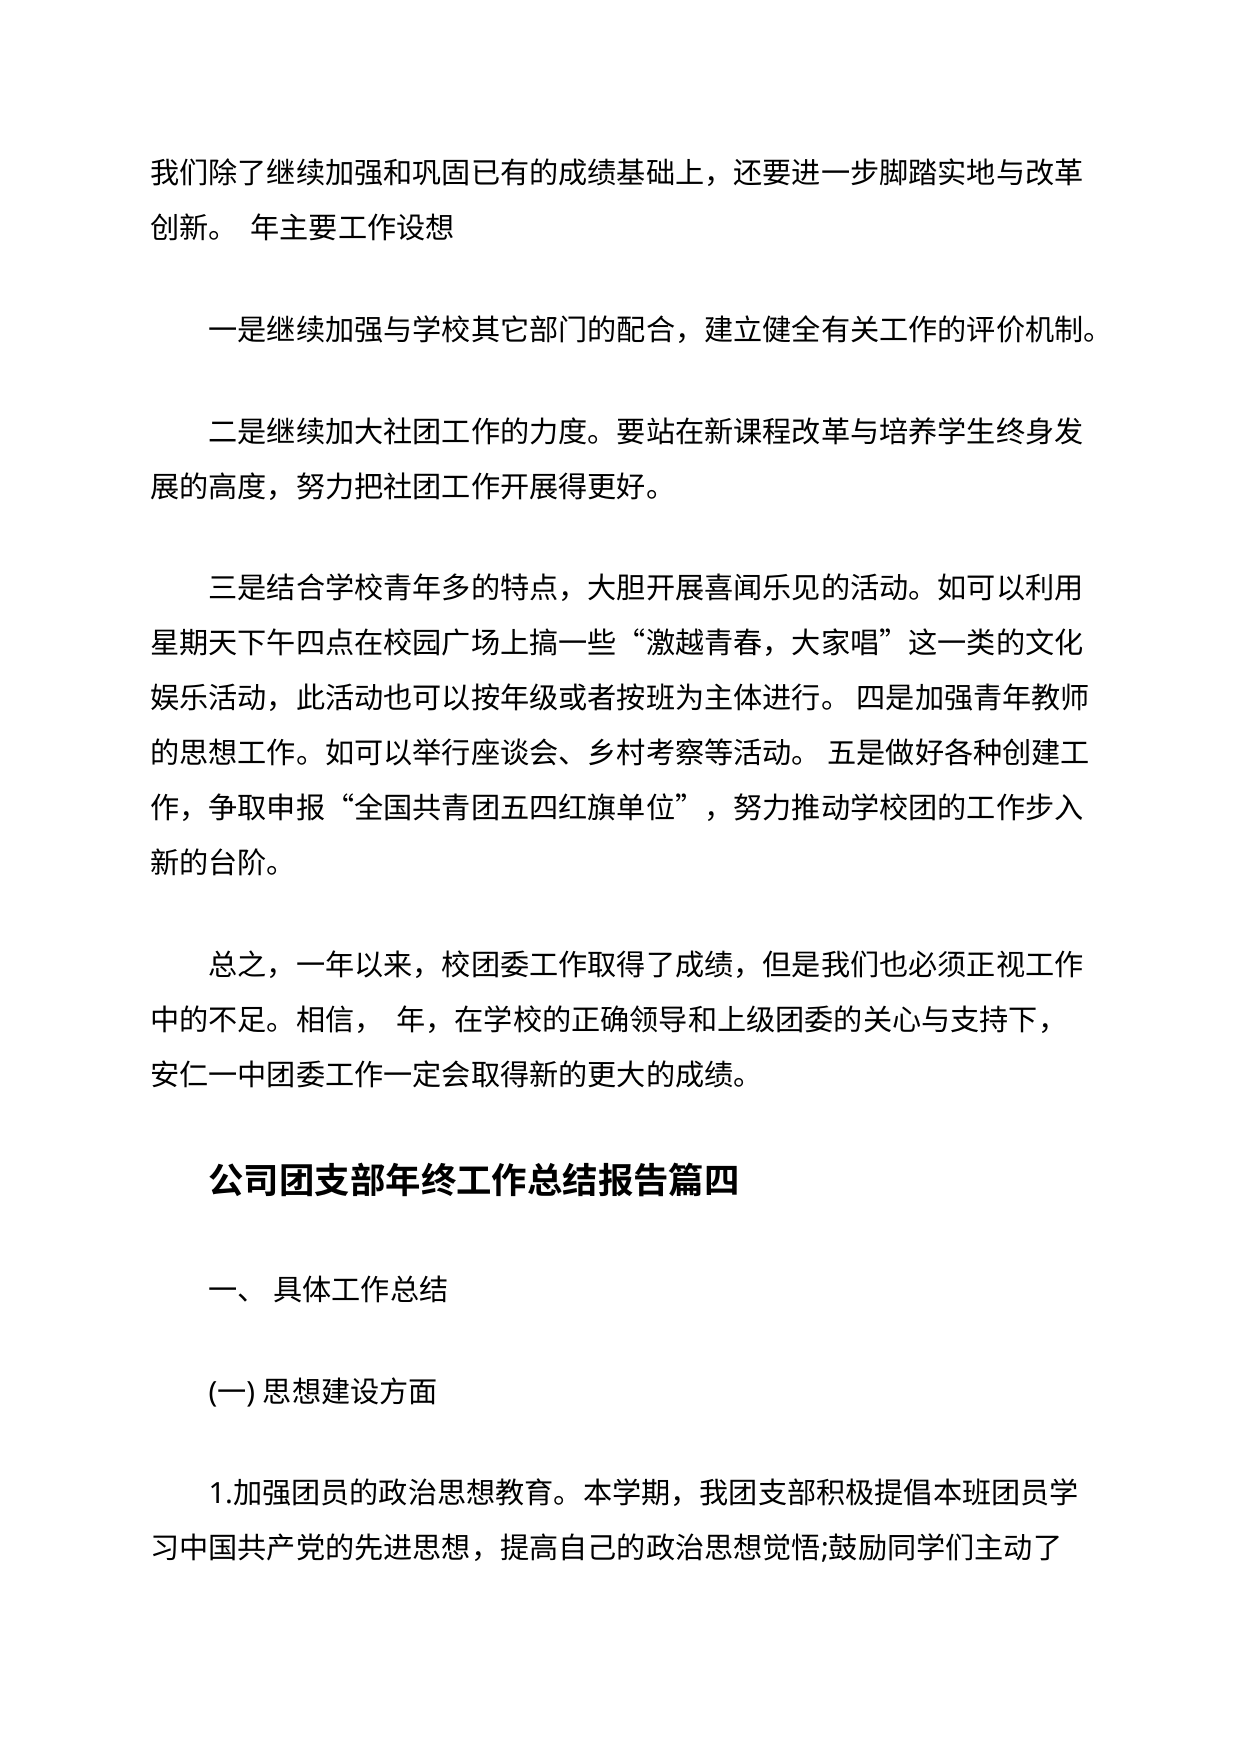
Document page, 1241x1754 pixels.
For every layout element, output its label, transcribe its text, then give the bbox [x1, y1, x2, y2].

text 公司团支部年终工作总结报告篇四 [150, 1153, 1090, 1204]
text 一是继续加强与学校其它部门的配合，建立健全有关工作的评价机制。 [150, 307, 1090, 349]
text 总之，一年以来，校团委工作取得了成绩，但是我们也必须正视工作中的不足。相信， 年，在学校的正确领导和上级团委的关心与支持下，安仁一中团委工作一定会取得新的更大的成绩。 [150, 941, 1090, 1093]
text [150, 150, 1090, 247]
text 一、 具体工作总结 [150, 1266, 1090, 1309]
text 二是继续加大社团工作的力度。要站在新课程改革与培养学生终身发展的高度，努力把社团工作开展得更好。 [150, 408, 1090, 506]
text 三是结合学校青年多的特点，大胆开展喜闻乐见的活动。如可以利用星期天下午四点在校园广场上搞一些“激越青春，大家唱”这一类的文化娱乐活动，此活动也可以按年级或者按班为主体进行。 四是加强青年教师的思想工作。如可以举行座谈会、乡村考察等活动。 五是做好各种创建工作，争取申报“全国共青团五四红旗单位”，努力推动学校团的工作步入新的台阶。 [150, 565, 1090, 882]
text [150, 1470, 1090, 1567]
text (一) 思想建设方面 [150, 1368, 1090, 1411]
